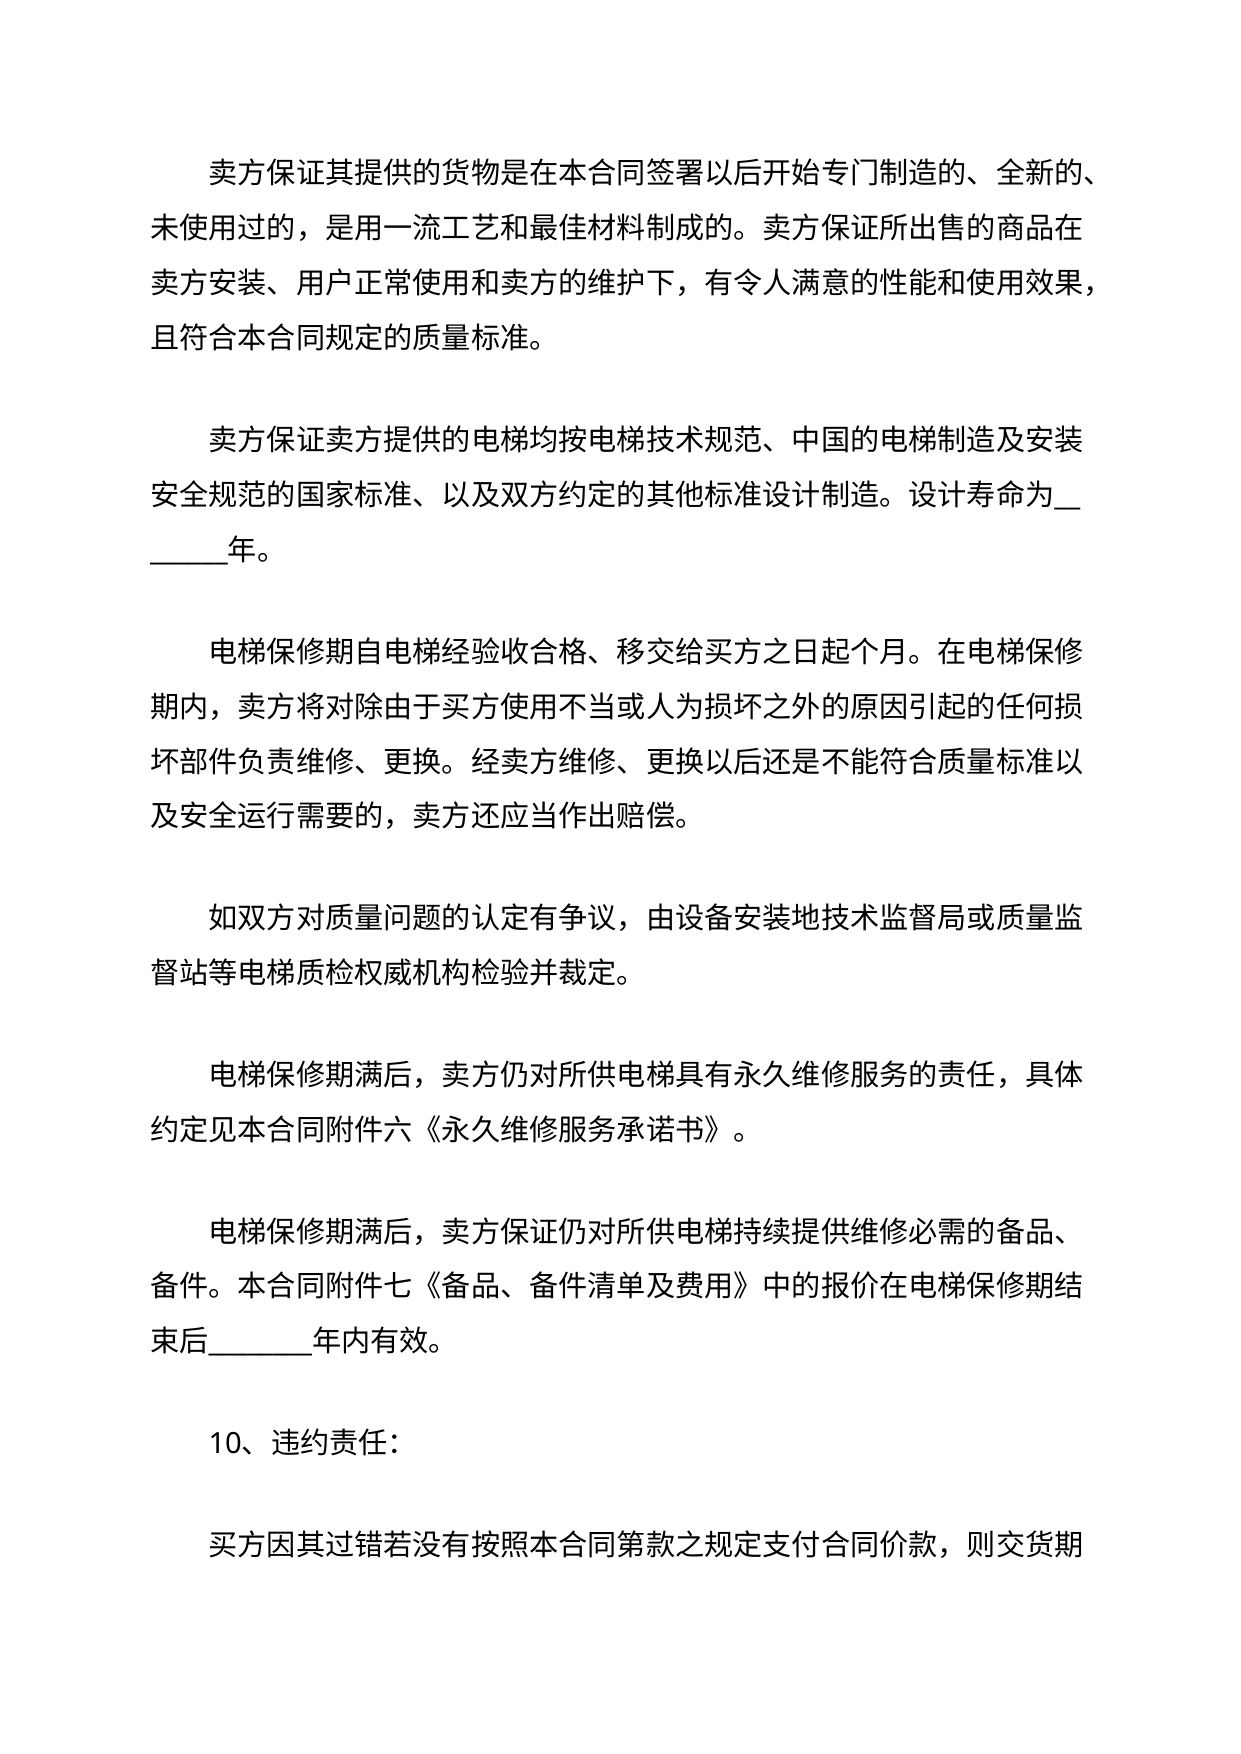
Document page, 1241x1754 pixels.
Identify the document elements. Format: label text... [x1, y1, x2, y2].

text 卖方保证卖方提供的电梯均按电梯技术规范、中国的电梯制造及安装安全规范的国家标准、以及双方约定的其他标准设计制造。设计寿命为________年。 [150, 416, 1090, 569]
text 电梯保修期满后，卖方仍对所供电梯具有永久维修服务的责任，具体约定见本合同附件六《永久维修服务承诺书》。 [150, 1051, 1090, 1149]
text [150, 1522, 1090, 1564]
text 卖方保证其提供的货物是在本合同签署以后开始专门制造的、全新的、未使用过的，是用一流工艺和最佳材料制成的。卖方保证所出售的商品在卖方安装、用户正常使用和卖方的维护下，有令人满意的性能和使用效果，且符合本合同规定的质量标准。 [150, 150, 1090, 357]
text 电梯保修期满后，卖方保证仍对所供电梯持续提供维修必需的备品、备件。本合同附件七《备品、备件清单及费用》中的报价在电梯保修期结束后________年内有效。 [150, 1208, 1090, 1360]
text 电梯保修期自电梯经验收合格、移交给买方之日起个月。在电梯保修期内，卖方将对除由于买方使用不当或人为损坏之外的原因引起的任何损坏部件负责维修、更换。经卖方维修、更换以后还是不能符合质量标准以及安全运行需要的，卖方还应当作出赔偿。 [150, 628, 1090, 835]
text 如双方对质量问题的认定有争议，由设备安装地技术监督局或质量监督站等电梯质检权威机构检验并裁定。 [150, 895, 1090, 992]
text 10、违约责任： [150, 1420, 1090, 1462]
